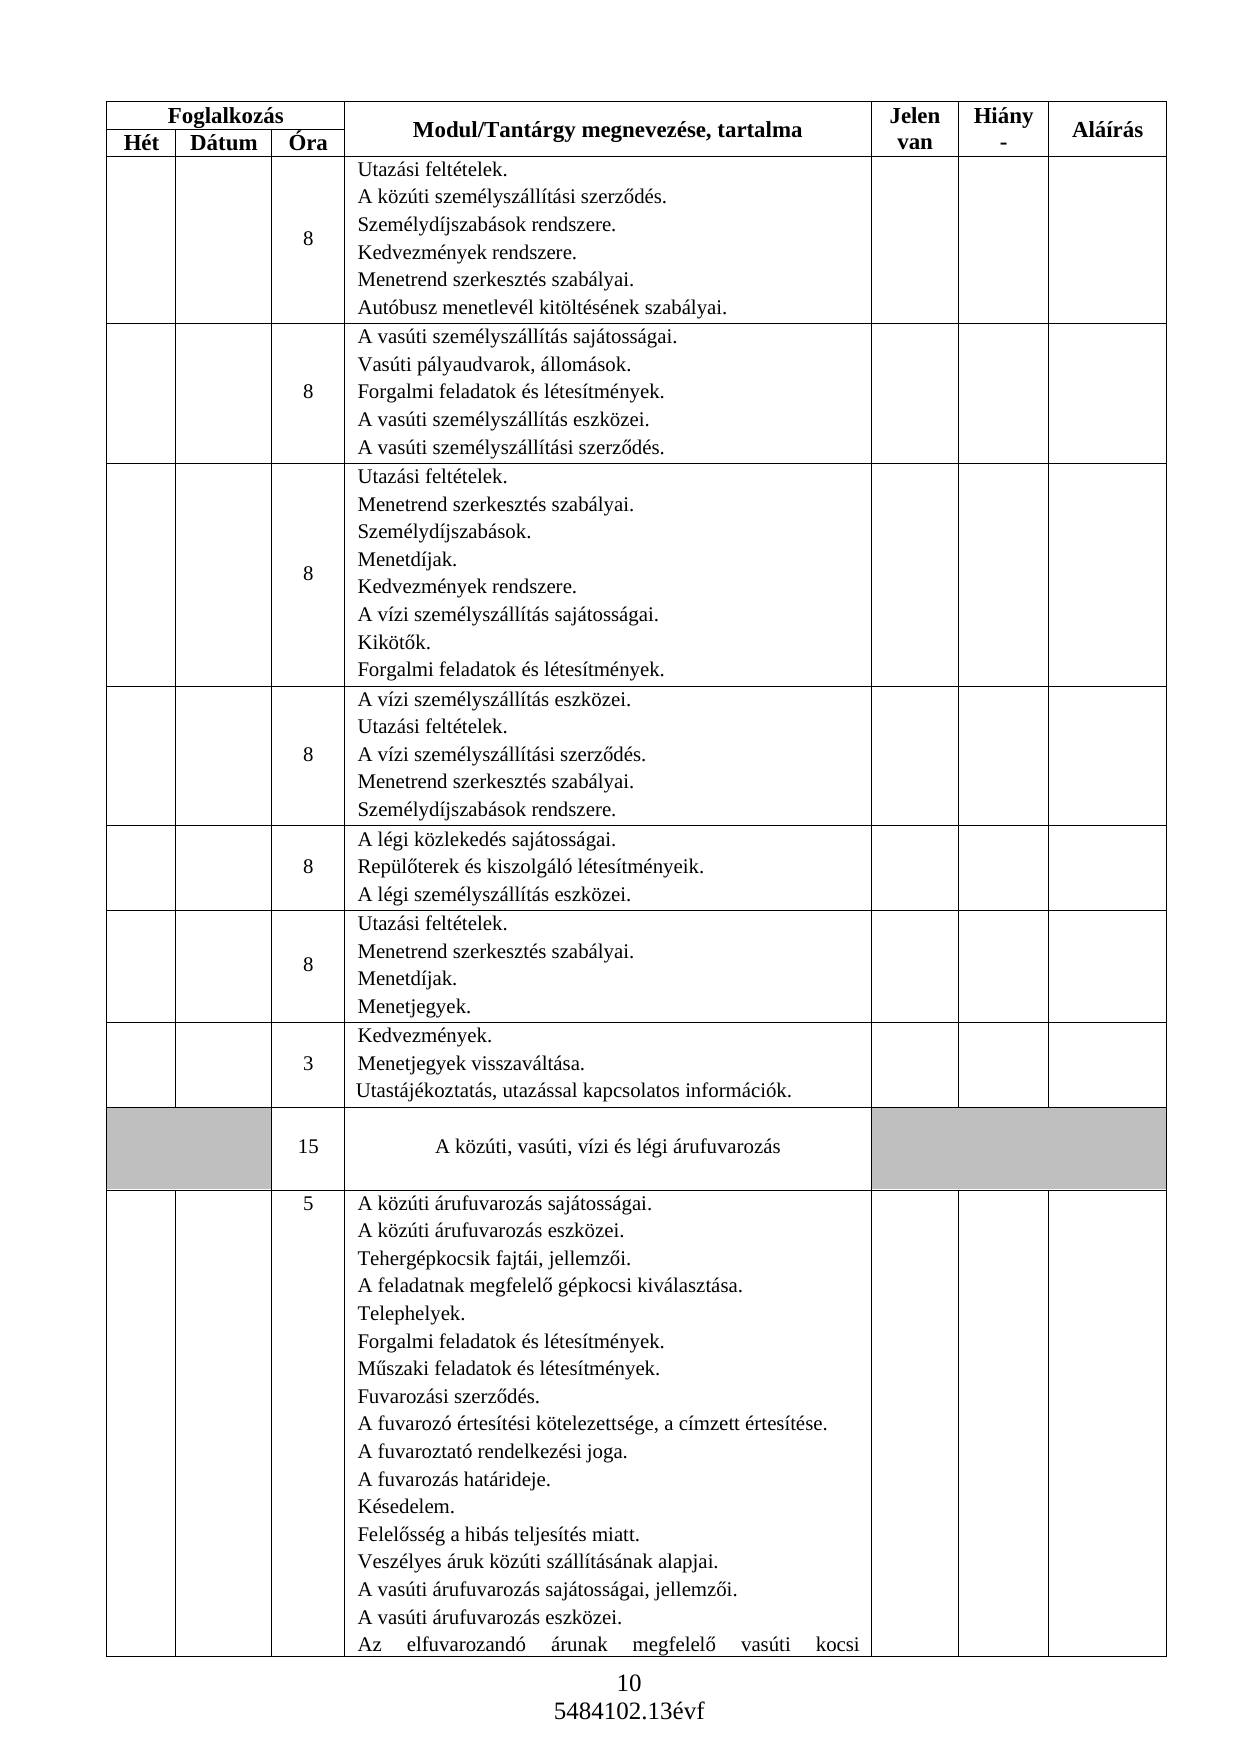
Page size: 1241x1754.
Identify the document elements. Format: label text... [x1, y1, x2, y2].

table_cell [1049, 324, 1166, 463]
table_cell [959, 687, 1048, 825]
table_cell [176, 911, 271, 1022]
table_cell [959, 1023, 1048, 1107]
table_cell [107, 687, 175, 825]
table_cell [1049, 157, 1166, 323]
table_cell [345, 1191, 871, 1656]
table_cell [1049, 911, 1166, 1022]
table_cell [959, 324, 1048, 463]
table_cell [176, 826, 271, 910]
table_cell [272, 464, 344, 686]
table_cell [872, 157, 958, 323]
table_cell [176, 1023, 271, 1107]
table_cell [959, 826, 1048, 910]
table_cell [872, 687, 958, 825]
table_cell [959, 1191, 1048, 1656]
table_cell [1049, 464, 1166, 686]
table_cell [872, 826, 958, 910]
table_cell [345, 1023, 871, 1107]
table_cell Óra [272, 130, 344, 156]
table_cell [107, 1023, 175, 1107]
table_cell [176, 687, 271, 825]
table_cell [176, 157, 271, 323]
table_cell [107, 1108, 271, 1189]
table_header Hiány- zik (fő) [959, 102, 1048, 156]
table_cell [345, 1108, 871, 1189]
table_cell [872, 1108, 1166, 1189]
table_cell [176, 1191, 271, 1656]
table_header Jelen van (fő) [872, 102, 958, 156]
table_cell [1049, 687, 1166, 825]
table_cell 8 [272, 157, 344, 323]
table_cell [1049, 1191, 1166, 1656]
table_header Modul/Tantárgy megnevezése, tartalma [345, 102, 871, 156]
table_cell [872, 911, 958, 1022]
table_cell [107, 157, 175, 323]
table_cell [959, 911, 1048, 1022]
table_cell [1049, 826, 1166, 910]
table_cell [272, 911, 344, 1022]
table_cell [959, 157, 1048, 323]
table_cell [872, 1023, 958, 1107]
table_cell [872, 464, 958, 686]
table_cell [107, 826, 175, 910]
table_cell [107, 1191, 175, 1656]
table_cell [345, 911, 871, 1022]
table_cell Dátum [176, 130, 271, 156]
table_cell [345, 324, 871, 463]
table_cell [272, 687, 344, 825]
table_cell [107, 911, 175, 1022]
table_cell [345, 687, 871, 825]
table_header Aláírás [1049, 102, 1166, 156]
table_cell [107, 324, 175, 463]
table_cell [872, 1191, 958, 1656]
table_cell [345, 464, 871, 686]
table_cell 8 [272, 324, 344, 463]
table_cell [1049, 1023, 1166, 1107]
table_cell [176, 324, 271, 463]
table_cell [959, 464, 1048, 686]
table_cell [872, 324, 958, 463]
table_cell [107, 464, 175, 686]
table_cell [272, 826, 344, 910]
table_cell Utazási feltételek. A közúti személyszállítási szerződés. Személydíjszabások rendszere. Kedvezmények rendszere. Menetrend szerkesztés szabályai. Autóbusz menetlevél kitöltésének szabályai. [345, 157, 871, 323]
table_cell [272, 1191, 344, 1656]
table_cell Hét [107, 130, 175, 156]
table_header Foglalkozás [107, 102, 344, 128]
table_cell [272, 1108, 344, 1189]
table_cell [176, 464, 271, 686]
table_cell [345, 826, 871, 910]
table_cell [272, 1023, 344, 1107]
